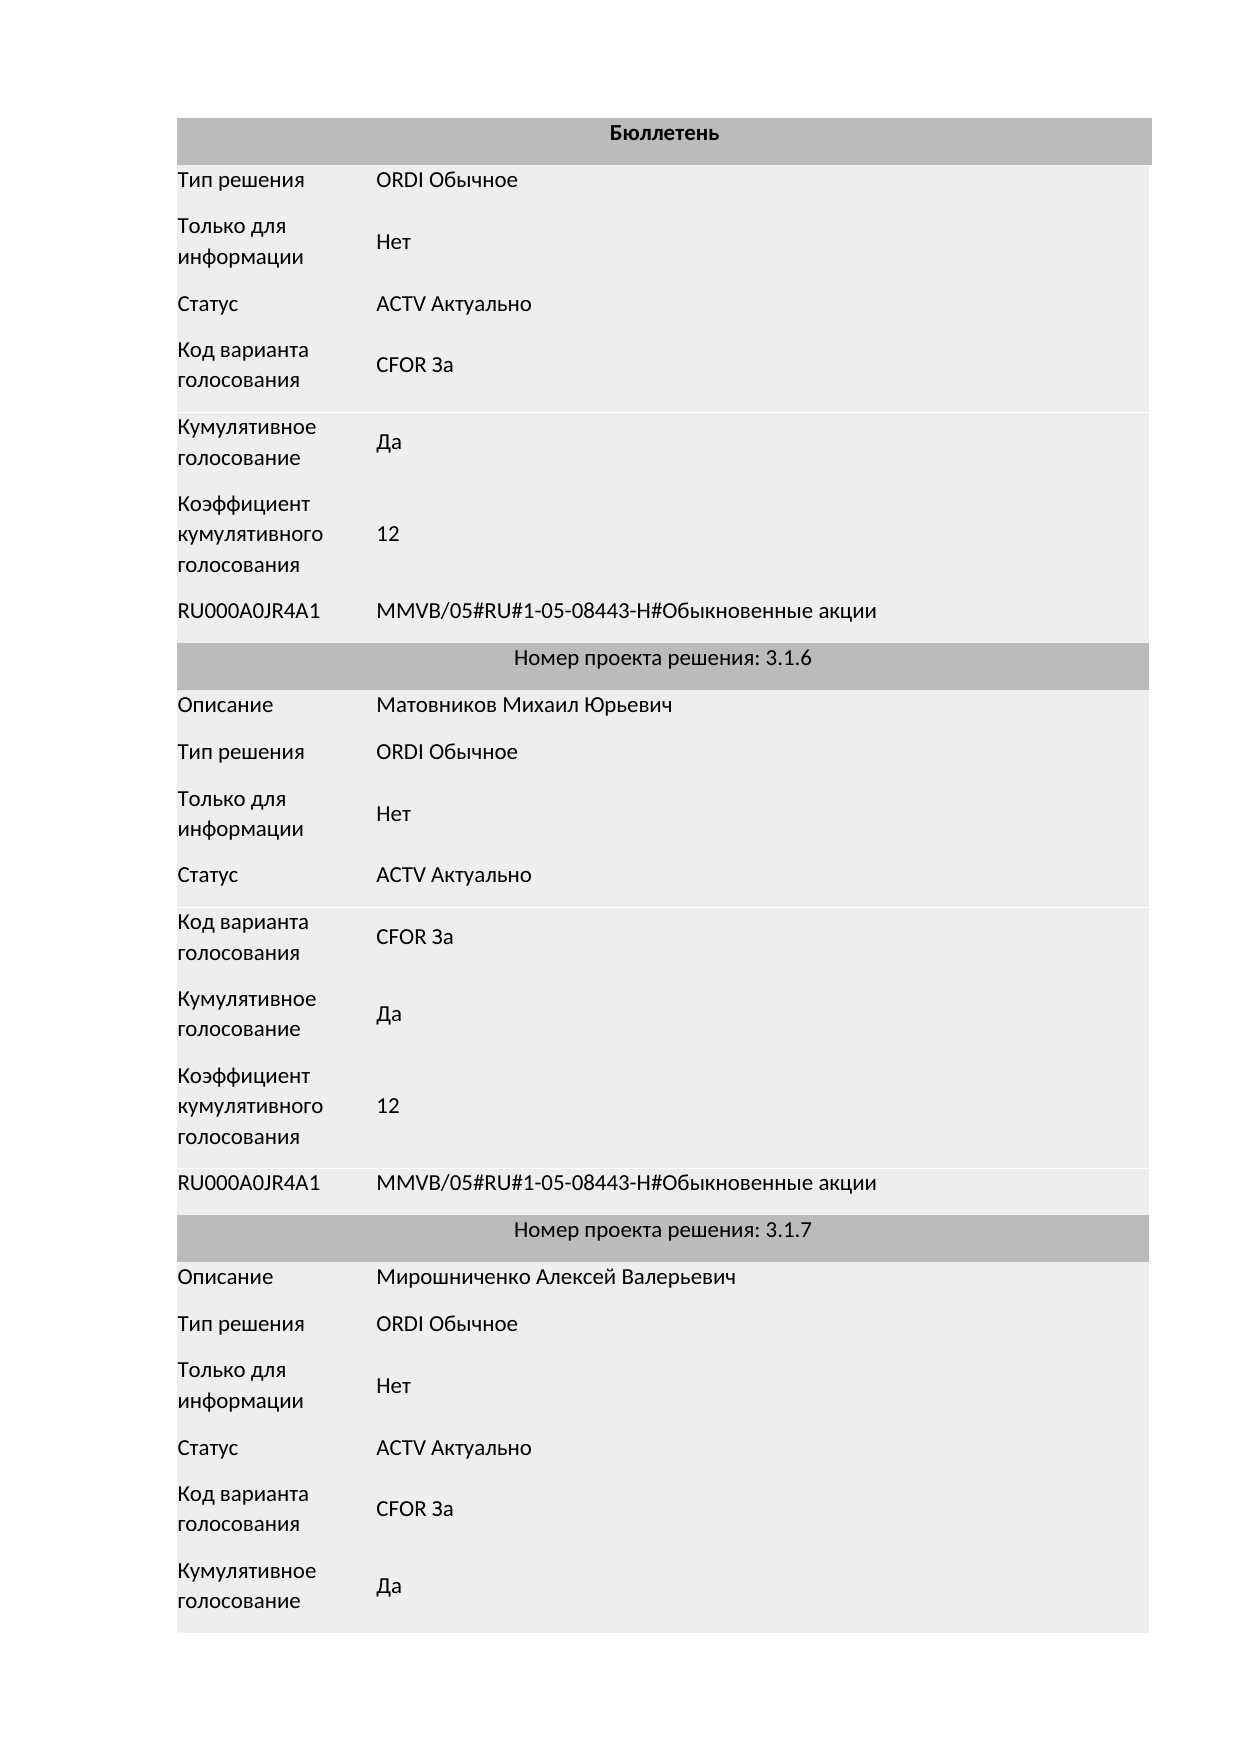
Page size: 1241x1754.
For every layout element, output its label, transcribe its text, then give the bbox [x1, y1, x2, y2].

table_cell Статус [177, 1433, 376, 1479]
table_cell Кумулятивное голосование [177, 1556, 376, 1633]
table_cell Тип решения [177, 737, 376, 784]
table_cell Матовников Михаил Юрьевич [376, 690, 1149, 737]
table_cell Только для информации [177, 212, 376, 289]
table_cell Да [376, 413, 1149, 489]
table_cell Мирошниченко Алексей Валерьевич [376, 1262, 1149, 1309]
table_cell MMVB/05#RU#1-05-08443-H#Обыкновенные акции [376, 597, 1149, 643]
table_cell MMVB/05#RU#1-05-08443-H#Обыкновенные акции [376, 1169, 1149, 1215]
table_cell RU000A0JR4A1 [177, 1169, 376, 1215]
table_cell CFOR За [376, 335, 1149, 412]
table_cell Да [376, 984, 1149, 1061]
table_cell ORDI Обычное [376, 737, 1149, 784]
table_cell Только для информации [177, 1356, 376, 1433]
table_cell Коэффициент кумулятивного голосования [177, 1061, 376, 1168]
table_cell Кумулятивное голосование [177, 413, 376, 489]
table_cell Только для информации [177, 784, 376, 861]
table_cell RU000A0JR4A1 [177, 597, 376, 643]
table_cell Да [376, 1556, 1149, 1633]
table_cell Код варианта голосования [177, 335, 376, 412]
table_cell Нет [376, 212, 1149, 289]
table_cell 12 [376, 1061, 1149, 1168]
table_header Бюллетень [177, 118, 1152, 165]
table_cell Коэффициент кумулятивного голосования [177, 489, 376, 597]
table_cell 12 [376, 489, 1149, 597]
table_cell Тип решения [177, 165, 376, 212]
table_cell Код варианта голосования [177, 1479, 376, 1556]
table_cell ACTV Актуально [376, 1433, 1149, 1479]
table_cell Кумулятивное голосование [177, 984, 376, 1061]
table_cell Нет [376, 1356, 1149, 1433]
table_cell Номер проекта решения: 3.1.7 [177, 1215, 1149, 1262]
table_cell Описание [177, 690, 376, 737]
table_cell ACTV Актуально [376, 289, 1149, 335]
table_cell Тип решения [177, 1309, 376, 1356]
table_cell ACTV Актуально [376, 861, 1149, 907]
table_cell CFOR За [376, 908, 1149, 984]
table_cell Нет [376, 784, 1149, 861]
table_cell ORDI Обычное [376, 1309, 1149, 1356]
table_cell Код варианта голосования [177, 908, 376, 984]
table_cell CFOR За [376, 1479, 1149, 1556]
table_cell Номер проекта решения: 3.1.6 [177, 643, 1149, 690]
table_cell Статус [177, 861, 376, 907]
table_cell Описание [177, 1262, 376, 1309]
table_cell Статус [177, 289, 376, 335]
table_cell ORDI Обычное [376, 165, 1149, 212]
